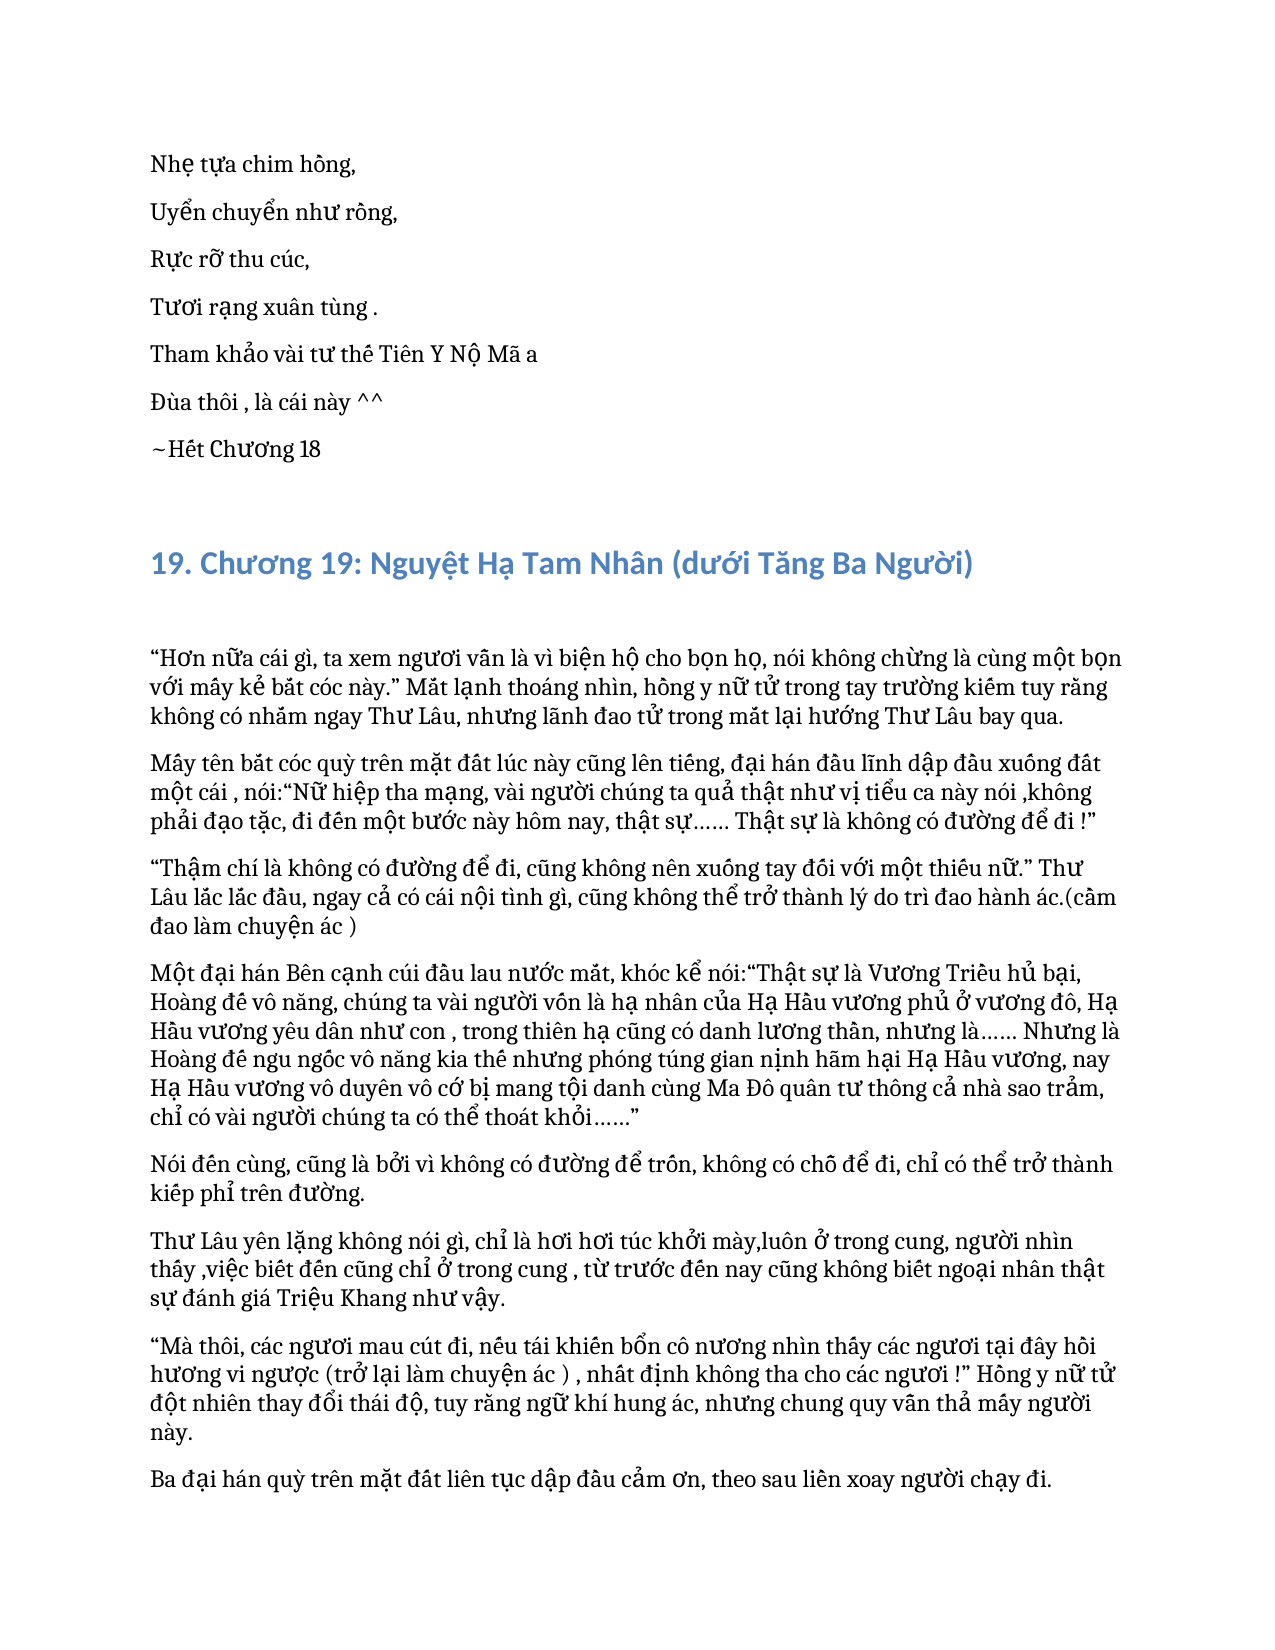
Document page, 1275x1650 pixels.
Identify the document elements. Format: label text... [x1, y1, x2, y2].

text “Thậm chí là không có đường để đi, cũng không nên xuống tay đối với một thiếu nữ.” Thư Lâu lắc lắc đầu, ngay cả có cái nội tình gì, cũng không thể trở thành lý do trì đao hành ác.(cầm đao làm chuyện ác ) [150, 854, 1125, 940]
text Một đại hán Bên cạnh cúi đầu lau nước mắt, khóc kể nói:“Thật sự là Vương Triều hủ bại, Hoàng đế vô năng, chúng ta vài người vốn là hạ nhân của Hạ Hầu vương phủ ở vương đô, Hạ Hầu vương yêu dân như con , trong thiên hạ cũng có danh lương thần, nhưng là…… Nhưng là Hoàng đế ngu ngốc vô năng kia thế nhưng phóng túng gian nịnh hãm hại Hạ Hầu vương, nay Hạ Hầu vương vô duyên vô cớ bị mang tội danh cùng Ma Đô quân tư thông cả nhà sao trảm, chỉ có vài người chúng ta có thể thoát khỏi……” [150, 959, 1125, 1132]
text Uyển chuyển như rồng, [150, 197, 1125, 226]
text Nói đến cùng, cũng là bởi vì không có đường để trốn, không có chỗ để đi, chỉ có thể trở thành kiếp phỉ trên đường. [150, 1150, 1125, 1208]
text Tham khảo vài tư thế Tiên Y Nộ Mã a [150, 340, 1125, 369]
text Đùa thôi , là cái này ^^ [150, 387, 1125, 416]
text “Hơn nữa cái gì, ta xem ngươi vẫn là vì biện hộ cho bọn họ, nói không chừng là cùng một bọn với mấy kẻ bắt cóc này.” Mắt lạnh thoáng nhìn, hồng y nữ tử trong tay trường kiếm tuy rằng không có nhắm ngay Thư Lâu, nhưng lãnh đao tử trong mắt lại hướng Thư Lâu bay qua. [150, 587, 1125, 730]
text Rực rỡ thu cúc, [150, 245, 1125, 274]
text Ba đại hán quỳ trên mặt đất liên tục dập đầu cảm ơn, theo sau liền xoay người chạy đi. [150, 1465, 1125, 1494]
text ~Hết Chương 18 [150, 435, 1125, 521]
subtitle 19. Chương 19: Nguyệt Hạ Tam Nhân (dưới Tăng Ba Người) [150, 542, 1125, 583]
text Nhẹ tựa chim hồng, [150, 150, 1125, 179]
text Mấy tên bắt cóc quỳ trên mặt đất lúc này cũng lên tiếng, đại hán đầu lĩnh dập đầu xuống đất một cái , nói:“Nữ hiệp tha mạng, vài người chúng ta quả thật như vị tiểu ca này nói ,không phải đạo tặc, đi đến một bước này hôm nay, thật sự…… Thật sự là không có đường để đi !” [150, 749, 1125, 835]
text “Mà thôi, các ngươi mau cút đi, nếu tái khiến bổn cô nương nhìn thấy các ngươi tại đây hồi hương vi ngược (trở lại làm chuyện ác ) , nhất định không tha cho các ngươi !” Hồng y nữ tử đột nhiên thay đổi thái độ, tuy rằng ngữ khí hung ác, nhưng chung quy vẫn thả mấy người này. [150, 1332, 1125, 1447]
text Thư Lâu yên lặng không nói gì, chỉ là hơi hơi túc khởi mày,luôn ở trong cung, người nhìn thấy ,việc biết đến cũng chỉ ở trong cung , từ trước đến nay cũng không biết ngoại nhân thật sự đánh giá Triệu Khang như vậy. [150, 1227, 1125, 1313]
text Tươi rạng xuân tùng . [150, 292, 1125, 321]
